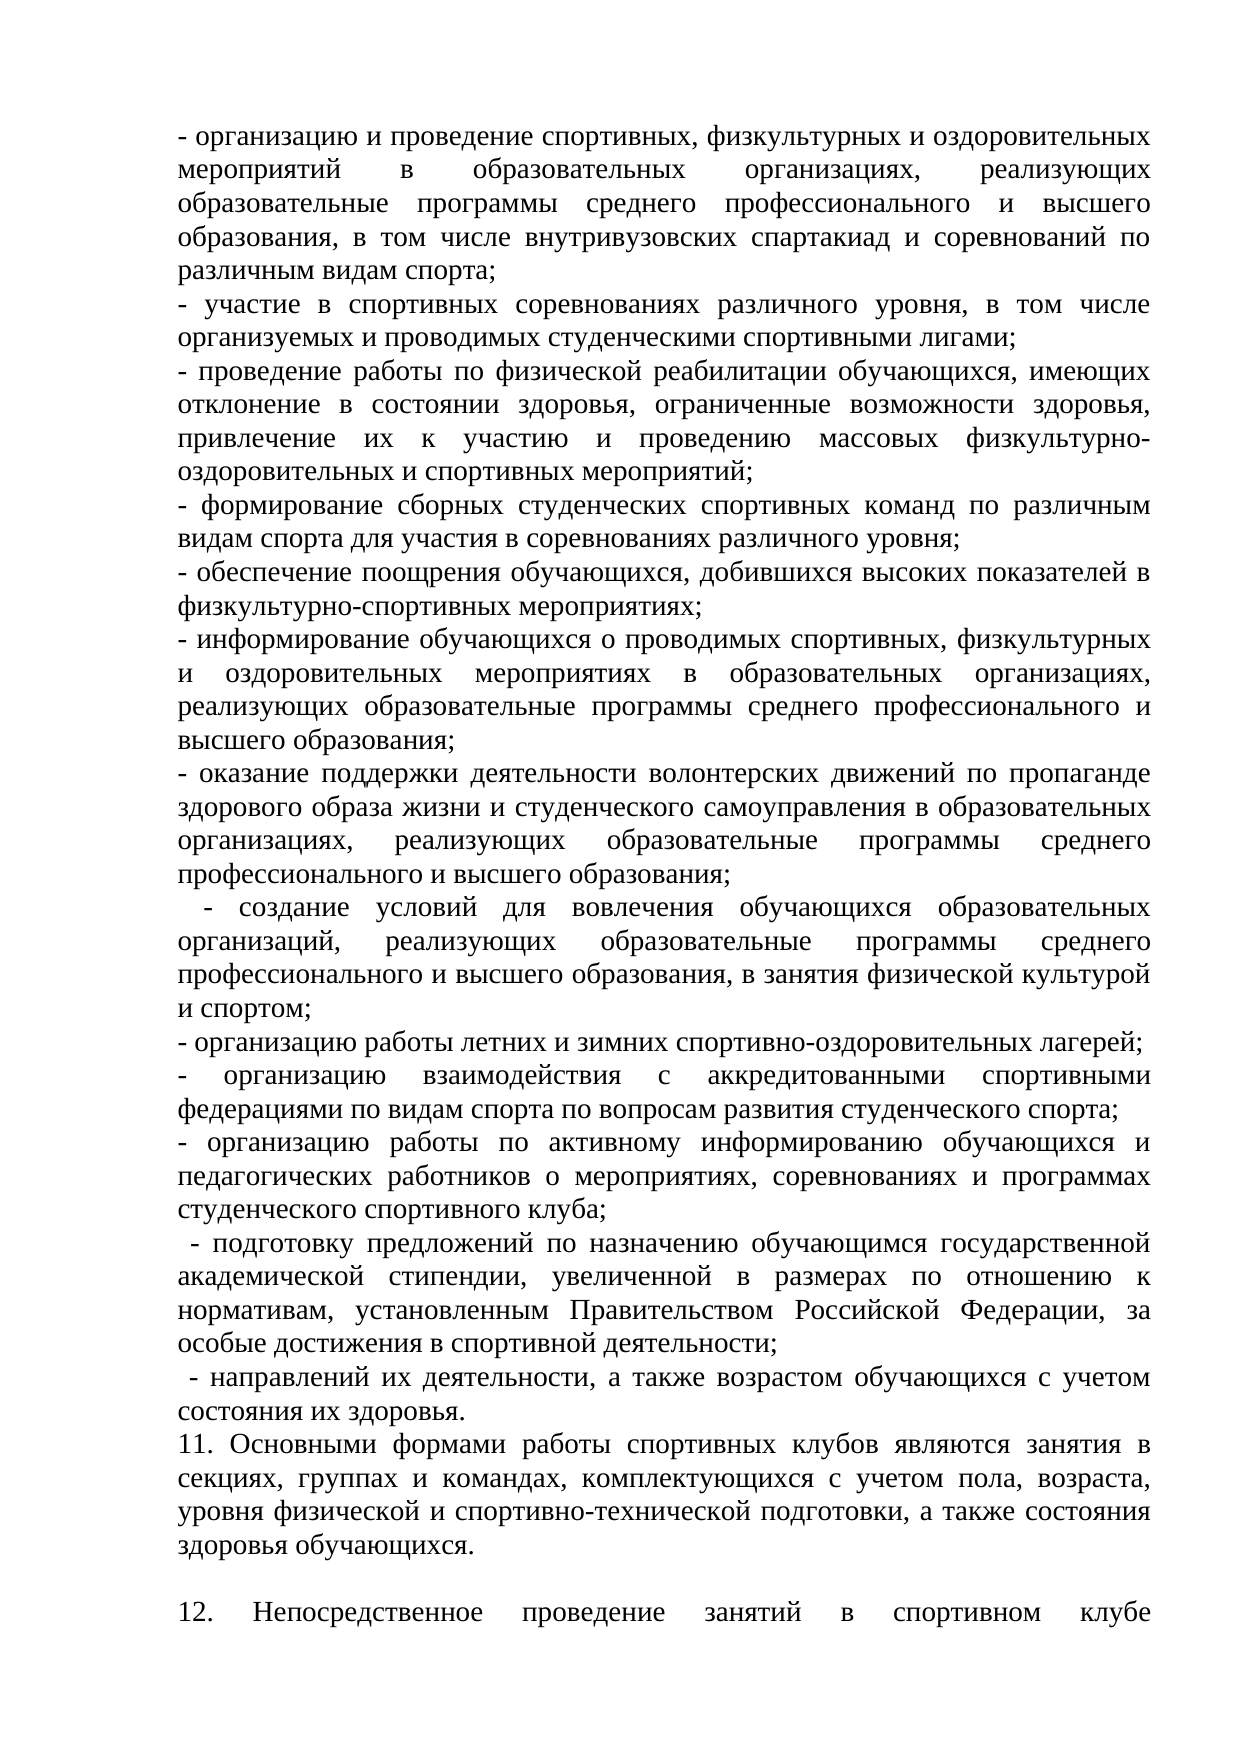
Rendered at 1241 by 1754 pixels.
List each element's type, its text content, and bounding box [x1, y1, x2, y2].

text - проведение работы по физической реабилитации обучающихся, имеющих отклонение в состоянии здоровья, ограниченные возможности здоровья, привлечение их к участию и проведению массовых физкультурно-оздоровительных и спортивных мероприятий; [177, 353, 1152, 487]
text - организацию работы по активному информированию обучающихся и педагогических работников о мероприятиях, соревнованиях и программах студенческого спортивного клуба; [177, 1124, 1152, 1225]
text - оказание поддержки деятельности волонтерских движений по пропаганде здорового образа жизни и студенческого самоуправления в образовательных организациях, реализующих образовательные программы среднего профессионального и высшего образования; [177, 755, 1152, 889]
text - организацию взаимодействия с аккредитованными спортивными федерациями по видам спорта по вопросам развития студенческого спорта; [177, 1057, 1152, 1124]
text - создание условий для вовлечения обучающихся образовательных организаций, реализующих образовательные программы среднего профессионального и высшего образования, в занятия физической культурой и спортом; [177, 889, 1152, 1024]
text - информирование обучающихся о проводимых спортивных, физкультурных и оздоровительных мероприятиях в образовательных организациях, реализующих образовательные программы среднего профессионального и высшего образования; [177, 621, 1152, 755]
text - организацию и проведение спортивных, физкультурных и оздоровительных мероприятий в образовательных организациях, реализующих образовательные программы среднего профессионального и высшего образования, в том числе внутривузовских спартакиад и соревнований по различным видам спорта; [177, 118, 1152, 286]
text - формирование сборных студенческих спортивных команд по различным видам спорта для участия в соревнованиях различного уровня; [177, 487, 1152, 554]
text - направлений их деятельности, а также возрастом обучающихся с учетом состояния их здоровья. [177, 1359, 1152, 1426]
text - организацию работы летних и зимних спортивно-оздоровительных лагерей; [177, 1024, 1152, 1057]
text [177, 1594, 1152, 1627]
text 11. Основными формами работы спортивных клубов являются занятия в секциях, группах и командах, комплектующихся с учетом пола, возраста, уровня физической и спортивно-технической подготовки, а также состояния здоровья обучающихся. [177, 1426, 1152, 1560]
text - участие в спортивных соревнованиях различного уровня, в том числе организуемых и проводимых студенческими спортивными лигами; [177, 286, 1152, 353]
text - подготовку предложений по назначению обучающимся государственной академической стипендии, увеличенной в размерах по отношению к нормативам, установленным Правительством Российской Федерации, за особые достижения в спортивной деятельности; [177, 1225, 1152, 1359]
text - обеспечение поощрения обучающихся, добившихся высоких показателей в физкультурно-спортивных мероприятиях; [177, 554, 1152, 621]
